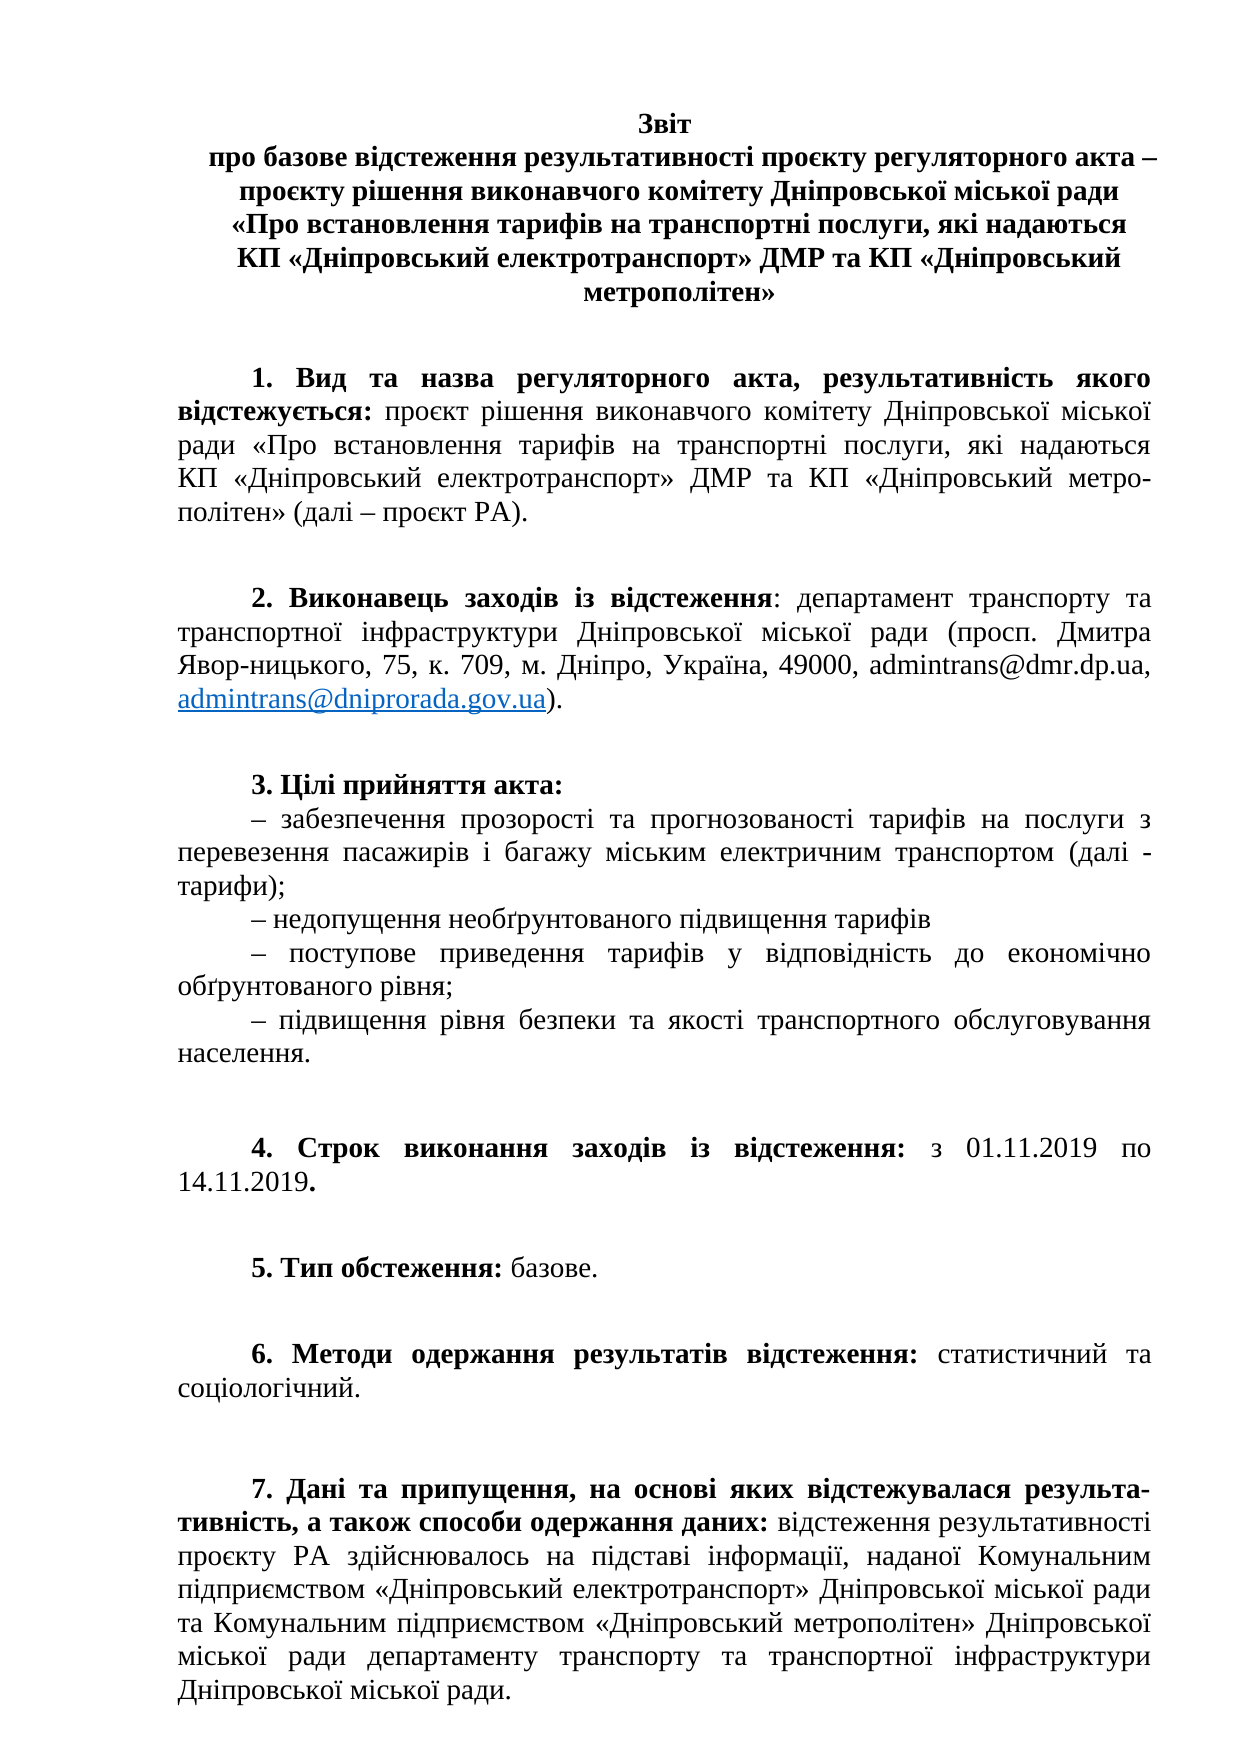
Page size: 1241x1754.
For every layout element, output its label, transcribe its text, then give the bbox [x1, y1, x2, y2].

text 7. Дані та припущення, на основі яких відстежувалася результа-тивність, а також способи одержання даних: відстеження результативності проєкту РА здійснювалось на підставі інформації, наданої Комунальним підприємством «Дніпровський електротранспорт» Дніпровської міської ради та Комунальним підприємством «Дніпровський метрополітен» Дніпровської міської ради департаменту транспорту та транспортної інфраструктури Дніпровської міської ради. [177, 1471, 1152, 1706]
text 2. Виконавець заходів із відстеження: департамент транспорту та транспортної інфраструктури Дніпровської міської ради (просп. Дмитра Явор-ницького, 75, к. 709, м. Дніпро, Україна, 49000, admintrans@dmr.dp.ua, admintrans@dniprorada.gov.ua). [177, 580, 1152, 714]
text – поступове приведення тарифів у відповідність до економічно обґрунтованого рівня; [177, 935, 1152, 1002]
text 5. Тип обстеження: базове. [177, 1250, 1152, 1284]
text про базове відстеження результативності проєкту регуляторного акта – проєкту рішення виконавчого комітету Дніпровської міської ради «Про встановлення тарифів на транспортні послуги, які надаються [177, 139, 1181, 240]
text – підвищення рівня безпеки та якості транспортного обслуговування населення. [177, 1002, 1152, 1069]
text 4. Строк виконання заходів із відстеження: з 01.11.2019 по 14.11.2019. [177, 1131, 1152, 1198]
text 3. Цілі прийняття акта: [177, 767, 1152, 801]
text 6. Методи одержання результатів відстеження: статистичний та соціологічний. [177, 1337, 1152, 1404]
text – забезпечення прозорості та прогнозованості тарифів на послуги з перевезення пасажирів і багажу міським електричним транспортом (далі - тарифи); [177, 801, 1152, 901]
text Звіт [177, 106, 1152, 139]
text КП «Дніпровський електротранспорт» ДМР та КП «Дніпровський метрополітен» [177, 240, 1181, 307]
text – недопущення необґрунтованого підвищення тарифів [177, 901, 1152, 935]
text 1. Вид та назва регуляторного акта, результативність якого відстежується: проєкт рішення виконавчого комітету Дніпровської міської ради «Про встановлення тарифів на транспортні послуги, які надаються КП «Дніпровський електротранспорт» ДМР та КП «Дніпровський метро-політен» (далі – проєкт РА). [177, 360, 1152, 528]
